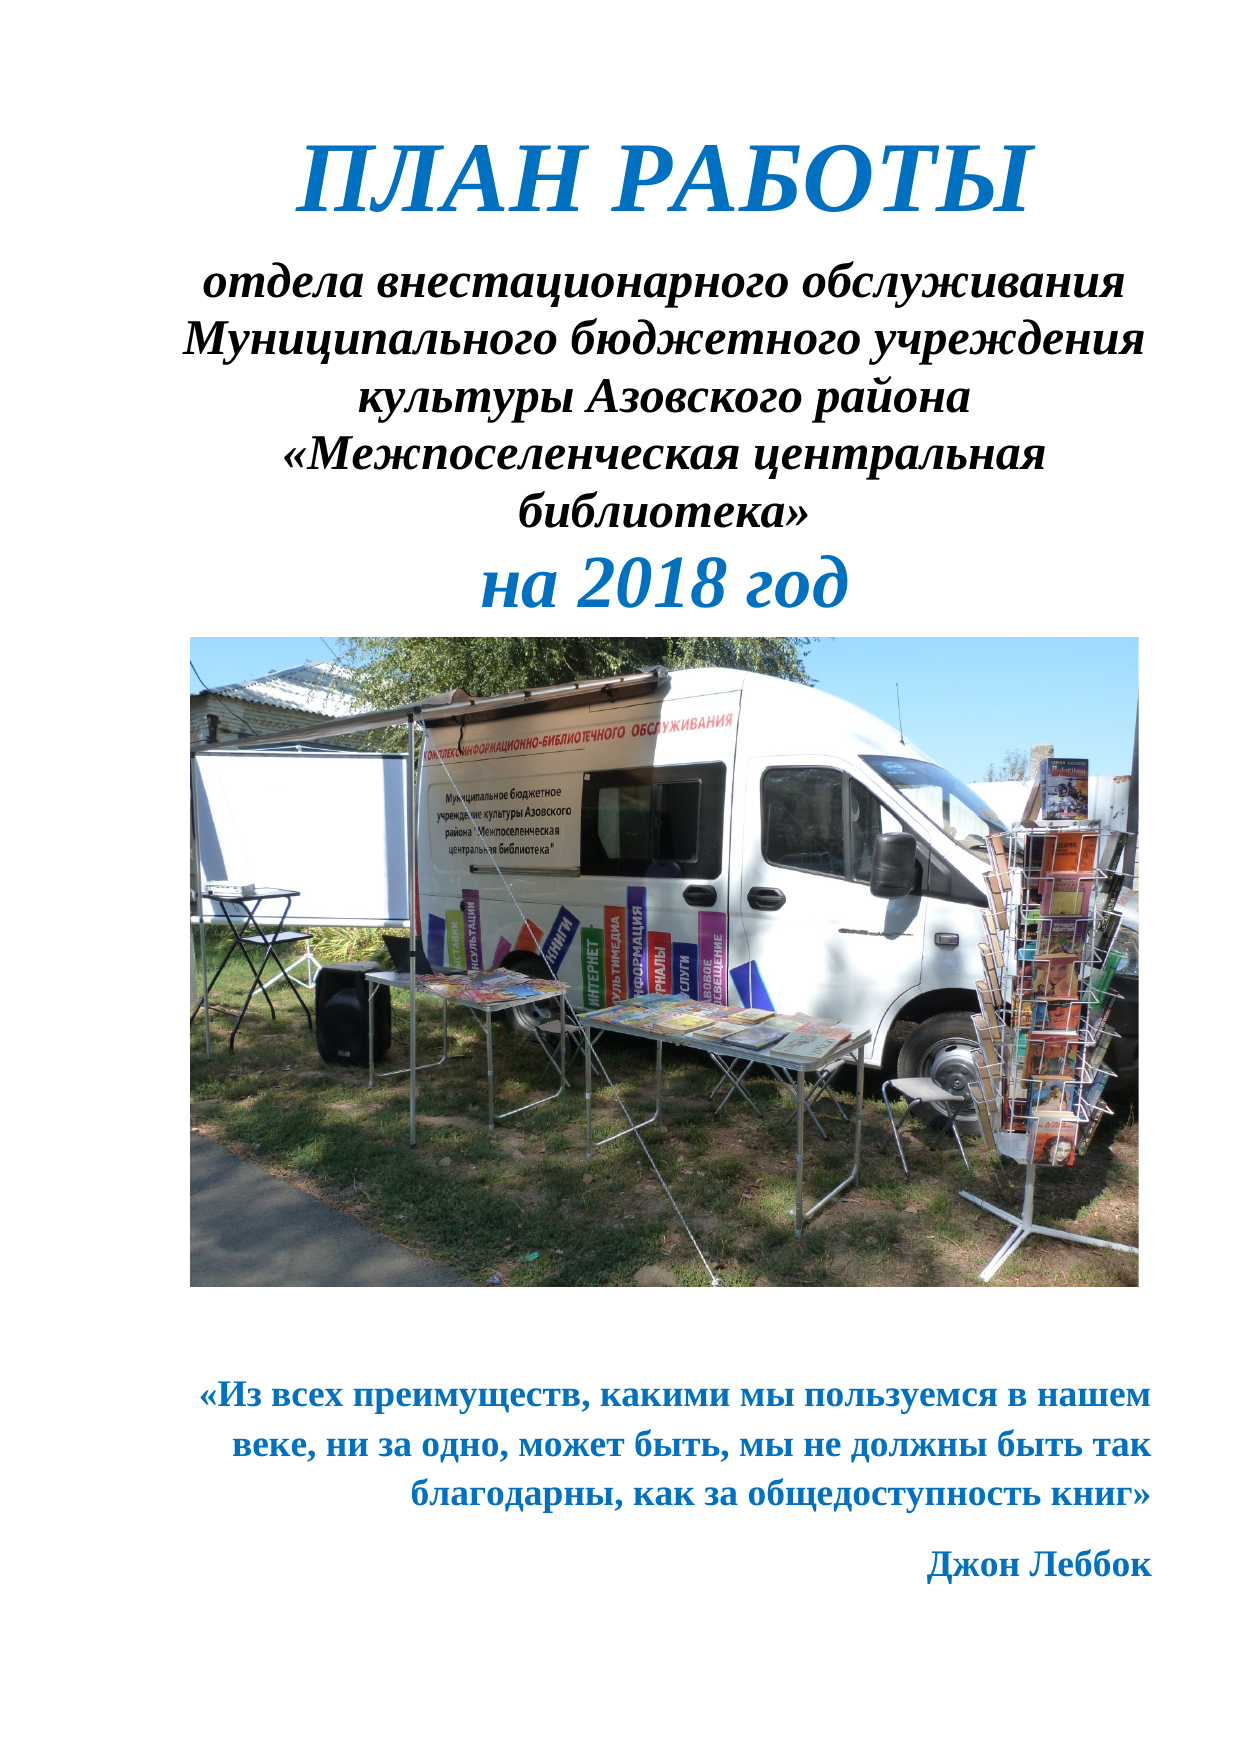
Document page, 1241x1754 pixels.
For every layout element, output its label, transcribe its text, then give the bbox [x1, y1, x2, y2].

text ПЛАН РАБОТЫ [177, 118, 1152, 233]
text на 2018 год [177, 538, 1152, 624]
text Муниципального бюджетного учреждения культуры Азовского района «Межпоселенческая центральная библиотека» [177, 308, 1152, 538]
text отдела внестационарного обслуживания [177, 250, 1152, 308]
text Джон Леббок [177, 1541, 1152, 1584]
text «Из всех преимуществ, какими мы пользуемся в нашем веке, ни за одно, может быть, мы не должны быть так благодарны, как за общедоступность книг» [177, 1371, 1152, 1514]
picture [190, 637, 1139, 1287]
